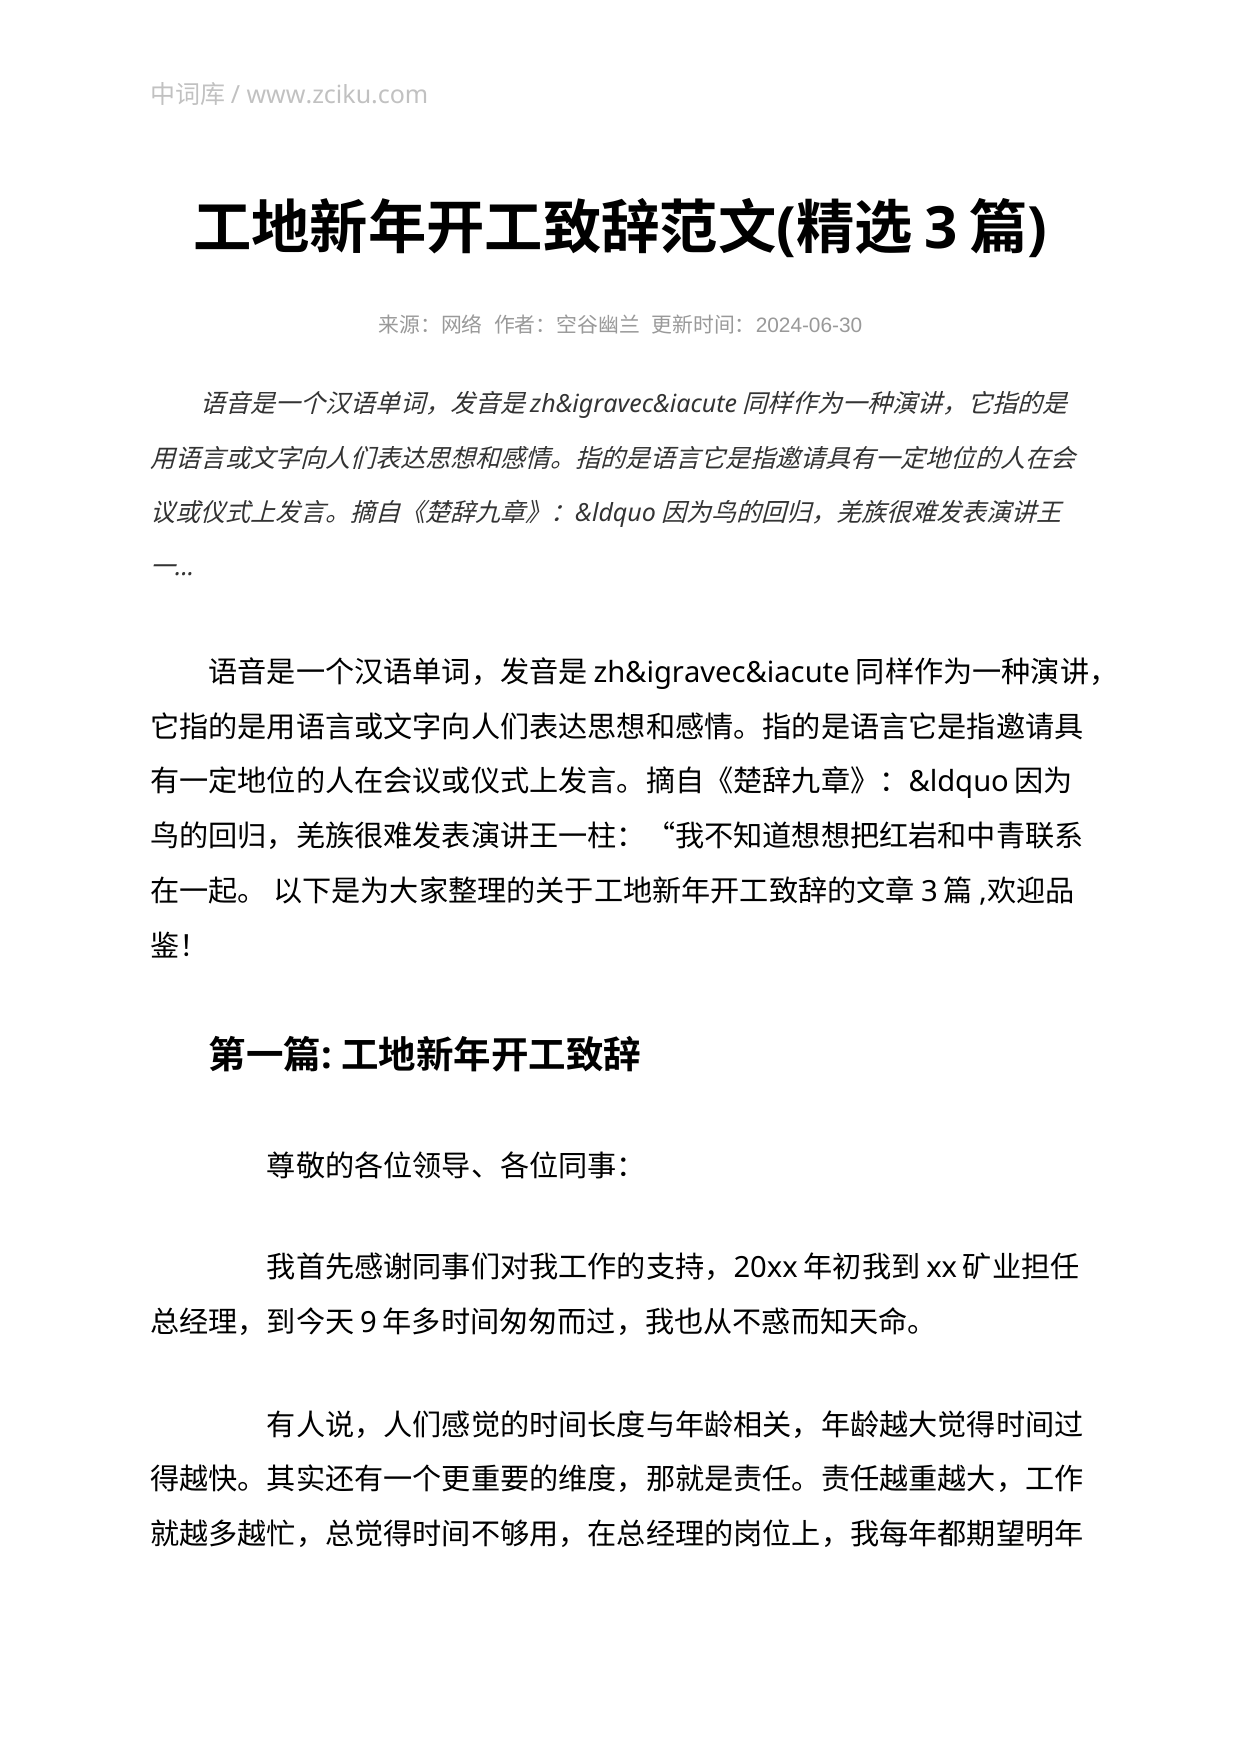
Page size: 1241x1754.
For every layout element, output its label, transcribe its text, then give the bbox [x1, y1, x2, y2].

text 我首先感谢同事们对我工作的支持，20xx年初我到xx矿业担任总经理，到今天9年多时间匆匆而过，我也从不惑而知天命。 [150, 1244, 1090, 1341]
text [150, 1401, 1090, 1553]
text 语音是一个汉语单词，发音是zh&igravec&iacute同样作为一种演讲，它指的是用语言或文字向人们表达思想和感情。指的是语言它是指邀请具有一定地位的人在会议或仪式上发言。摘自《楚辞九章》：&ldquo因为鸟的回归，羌族很难发表演讲王一... [150, 384, 1090, 583]
text 来源：网络 作者：空谷幽兰 更新时间：2024-06-30 [150, 313, 1090, 337]
subtitle 工地新年开工致辞范文(精选3篇) [150, 181, 1090, 266]
text 第一篇: 工地新年开工致辞 [150, 1025, 1090, 1079]
text 语音是一个汉语单词，发音是zh&igravec&iacute同样作为一种演讲，它指的是用语言或文字向人们表达思想和感情。指的是语言它是指邀请具有一定地位的人在会议或仪式上发言。摘自《楚辞九章》：&ldquo因为鸟的回归，羌族很难发表演讲王一柱：“我不知道想想把红岩和中青联系在一起。 以下是为大家整理的关于工地新年开工致辞的文章3篇 ,欢迎品鉴！ [150, 648, 1090, 965]
text 尊敬的各位领导、各位同事： [150, 1142, 1090, 1184]
